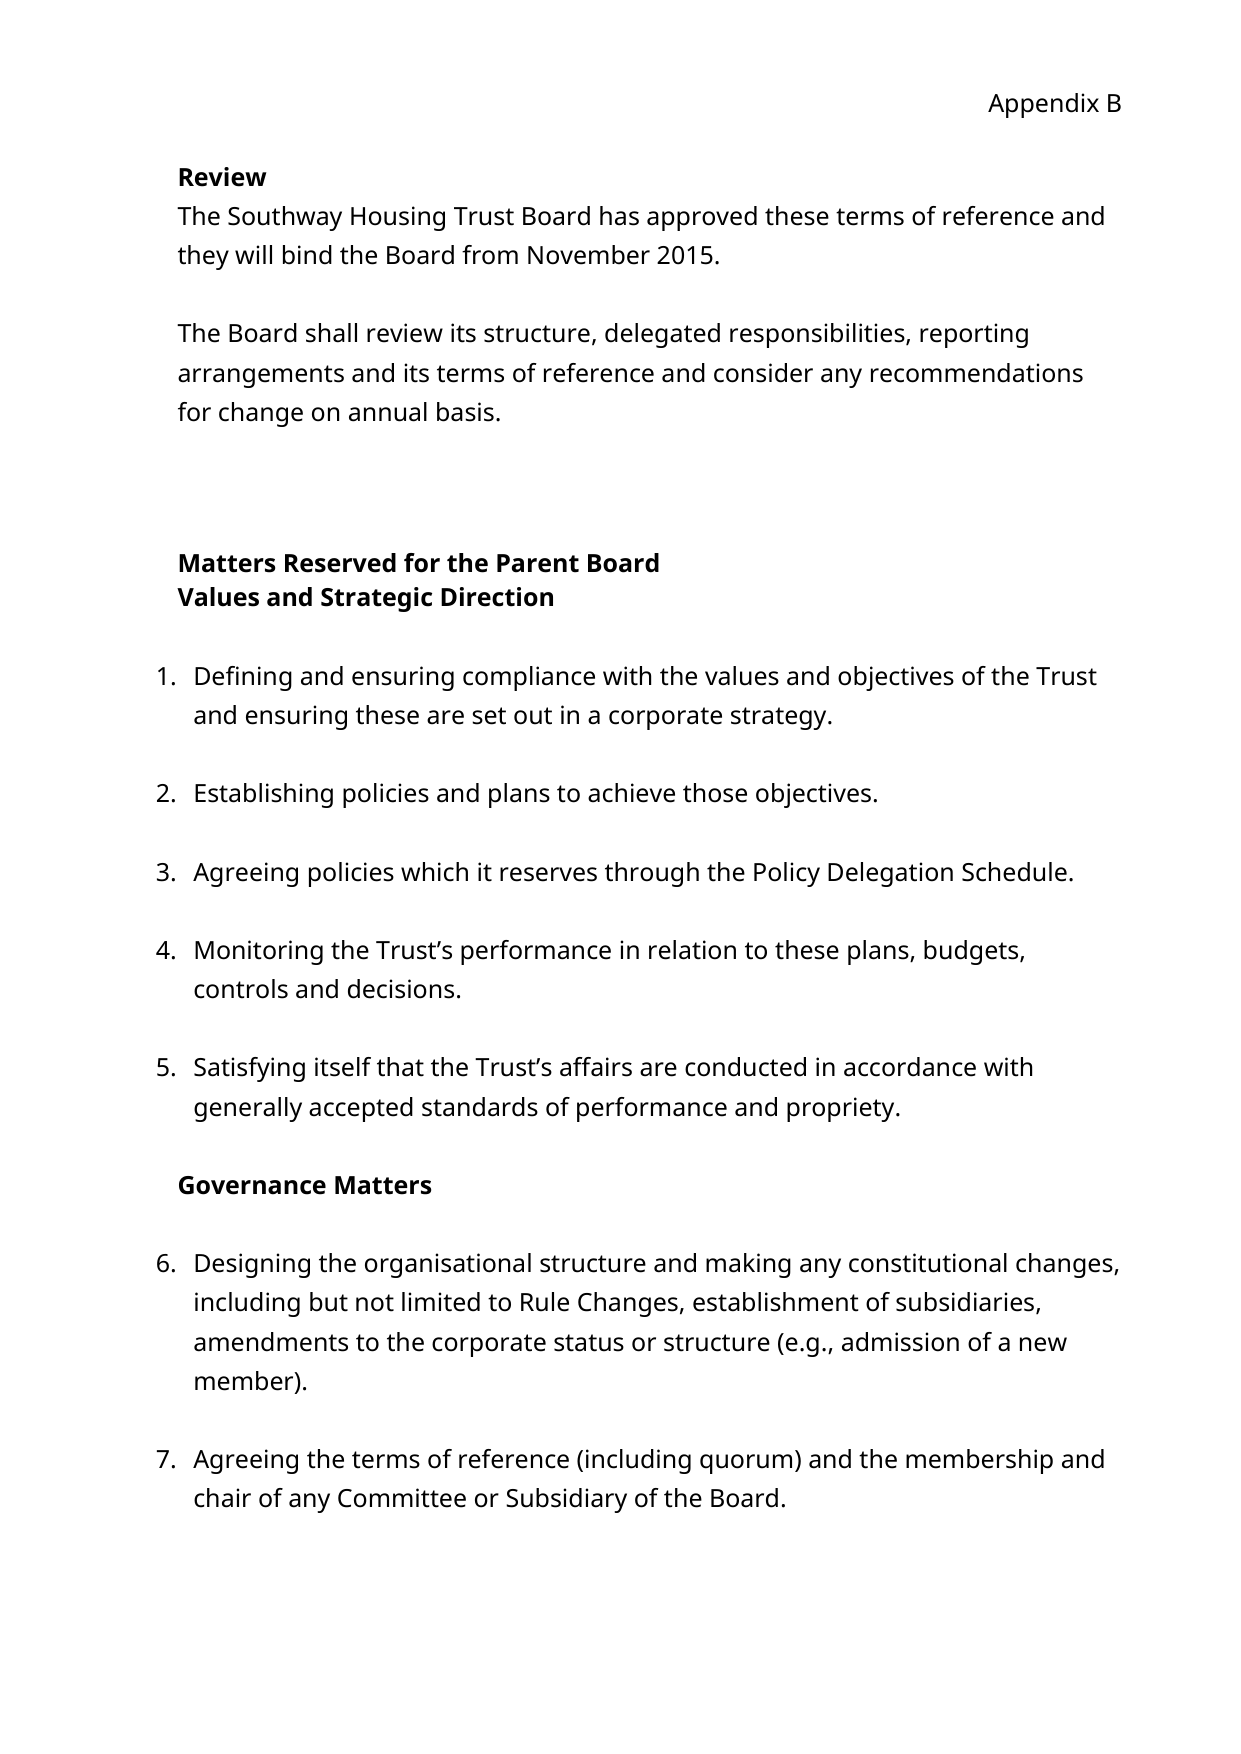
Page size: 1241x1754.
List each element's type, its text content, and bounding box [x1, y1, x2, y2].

list Establishing policies and plans to achieve those objectives. [156, 776, 1122, 810]
list Defining and ensuring compliance with the values and objectives of the Trust and ensuring these are set out in a corporate strategy. [156, 658, 1122, 732]
list Governance Matters [177, 1168, 1122, 1202]
list Agreeing the terms of reference (including quorum) and the membership and chair of any Committee or Subsidiary of the Board. [156, 1442, 1122, 1515]
list Values and Strategic Direction [177, 580, 1122, 614]
list Review [177, 159, 1122, 193]
list The Board shall review its structure, delegated responsibilities, reporting arrangements and its terms of reference and consider any recommendations for change on annual basis. [177, 316, 1122, 428]
list Matters Reserved for the Parent Board [177, 546, 1122, 580]
list Satisfying itself that the Trust’s affairs are conducted in accordance with generally accepted standards of performance and propriety. [156, 1050, 1122, 1123]
list Designing the organisational structure and making any constitutional changes, including but not limited to Rule Changes, establishment of subsidiaries, amendments to the corporate status or structure (e.g., admission of a new member). [156, 1246, 1122, 1397]
list The Southway Housing Trust Board has approved these terms of reference and they will bind the Board from November 2015. [177, 199, 1122, 272]
list Monitoring the Trust’s performance in relation to these plans, budgets, controls and decisions. [156, 933, 1122, 1006]
list Agreeing policies which it reserves through the Policy Delegation Schedule. [156, 854, 1122, 888]
